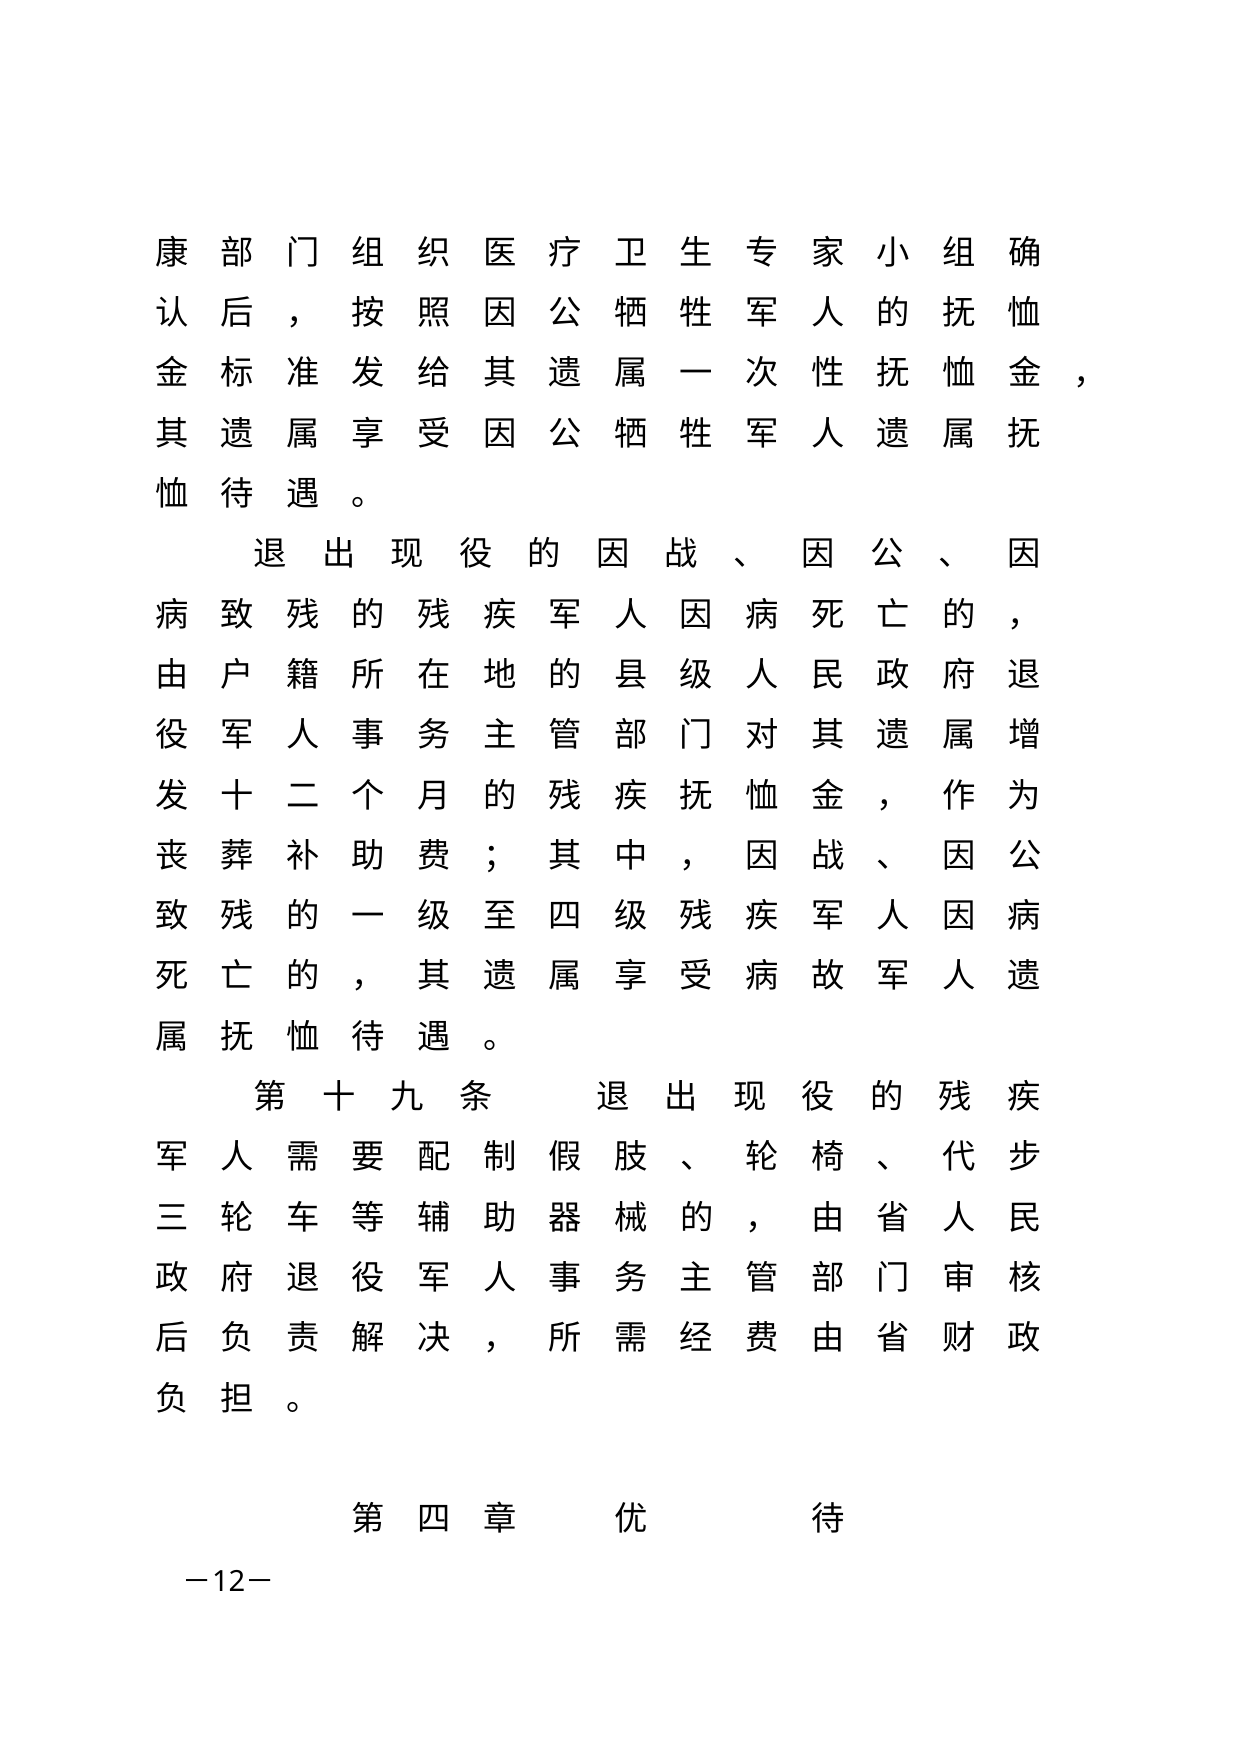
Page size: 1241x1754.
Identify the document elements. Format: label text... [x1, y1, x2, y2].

text 第十九条 退出现役的残疾军人需要配制假肢、轮椅、代步三轮车等辅助器械的，由省人民政府退役军人事务主管部门审核后负责解决，所需经费由省财政负担。 [155, 1064, 1073, 1426]
text 第四章 优 待 [155, 1486, 1073, 1546]
text 退出现役的因战、因公、因病致残的残疾军人因病死亡的，由户籍所在地的县级人民政府退役军人事务主管部门对其遗属增发十二个月的残疾抚恤金，作为丧葬补助费；其中，因战、因公致残的一级至四级残疾军人因病死亡的，其遗属享受病故军人遗属抚恤待遇。 [155, 521, 1073, 1064]
text 退出现役的因战、因公致残的残疾军人因旧伤复发死亡的，经户籍所在地的县级人民政府退役军人事务主管部门会同卫生健康部门组织医疗卫生专家小组确认后，按照因公牺牲军人的抚恤金标准发给其遗属一次性抚恤金，其遗属享受因公牺牲军人遗属抚恤待遇。 [155, 219, 1073, 521]
